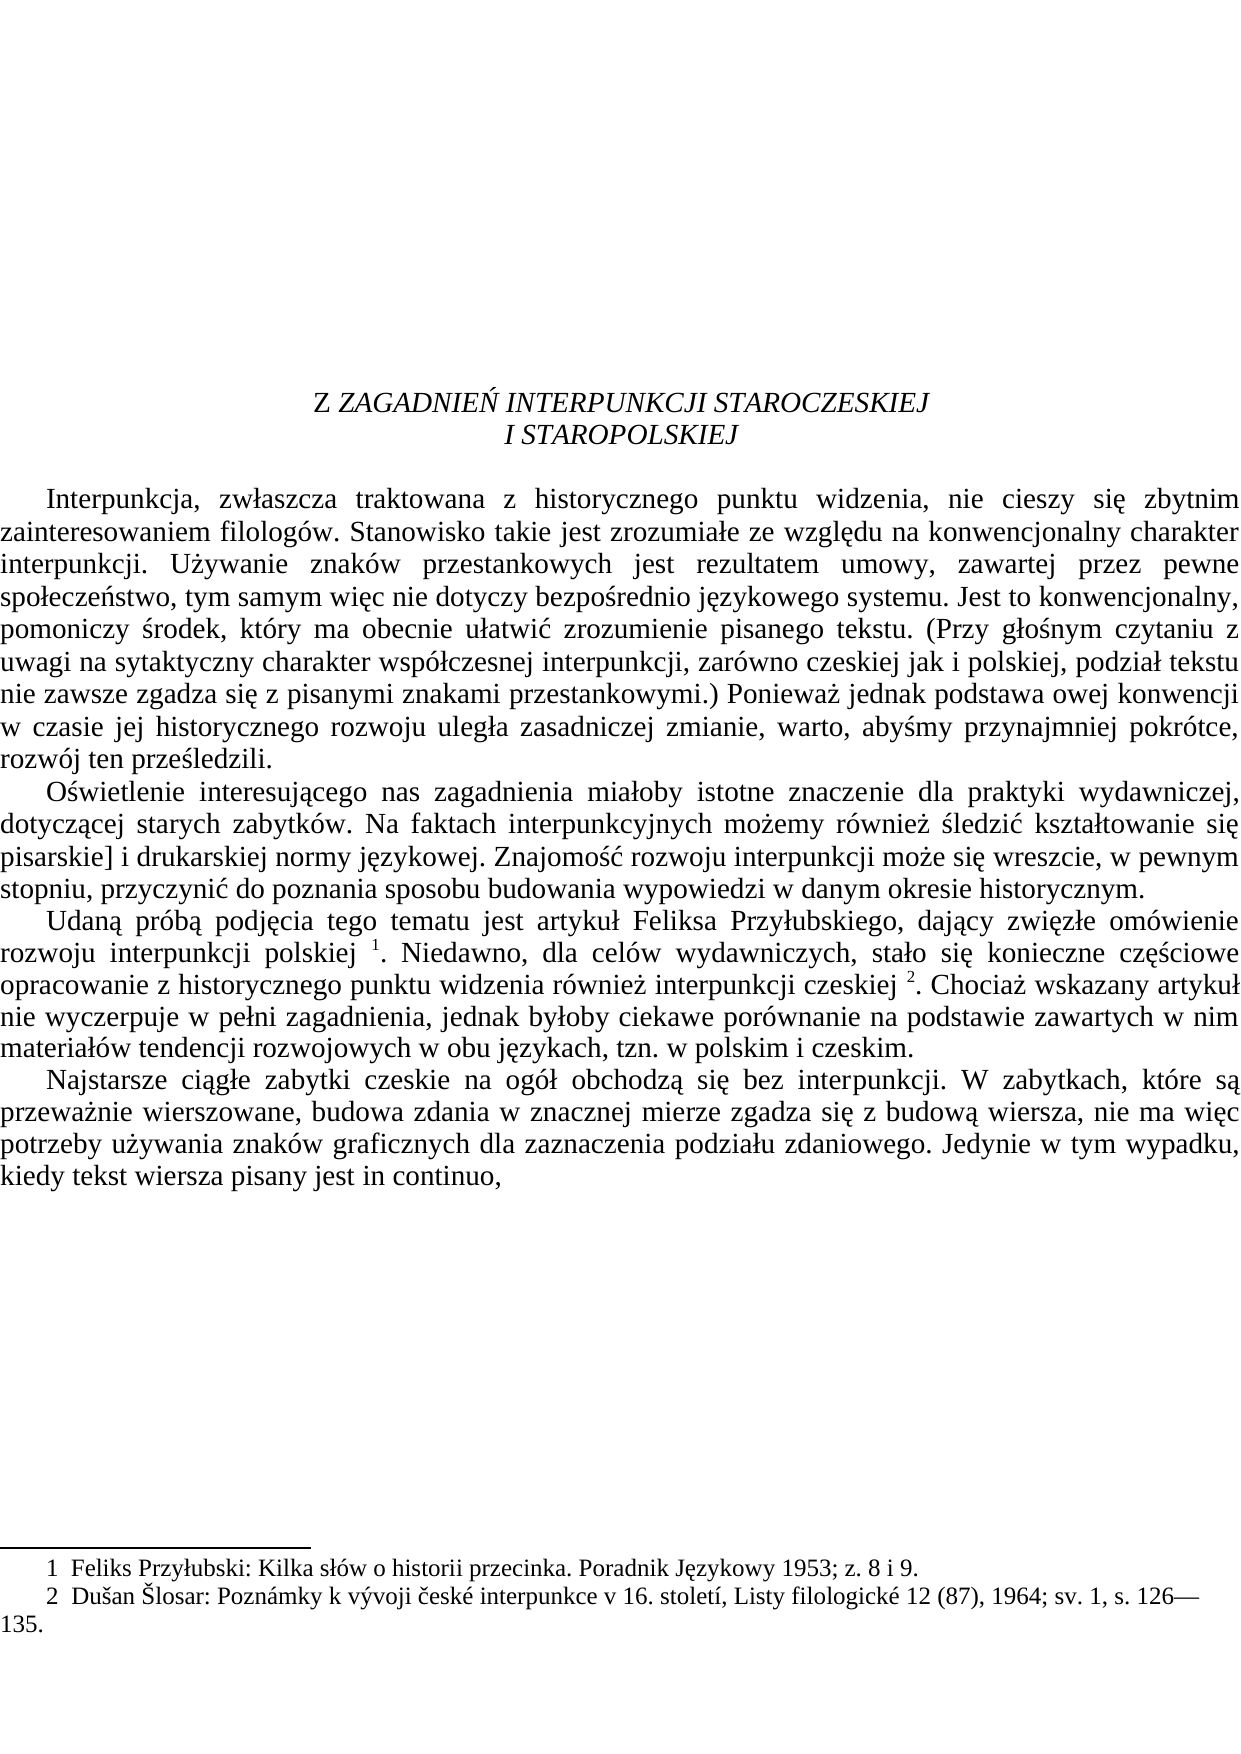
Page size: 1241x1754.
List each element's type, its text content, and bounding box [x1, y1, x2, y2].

text Oświetlenie interesującego nas zagadnienia miałoby istotne znaczenie dla praktyki wydawniczej, dotyczącej starych zabytków. Na faktach interpunkcyjnych możemy również śledzić kształtowanie się pisarskie] i drukarskiej normy językowej. Znajomość rozwoju interpunkcji może się wreszcie, w pewnym stopniu, przyczynić do poznania sposobu budowania wypowiedzi w danym okresie historycznym. [0, 775, 1240, 905]
text Z ZAGADNIEŃ INTERPUNKCJI STAROCZESKIEJ I STAROPOLSKIEJ [2, 386, 1240, 451]
text Interpunkcja, zwłaszcza traktowana z historycznego punktu widzenia, nie cieszy się zbytnim zainteresowaniem filologów. Stanowisko takie jest zrozumiałe ze względu na konwencjonalny charakter interpunkcji. Używanie znaków przestankowych jest rezultatem umowy, zawartej przez pewne społeczeństwo, tym samym więc nie dotyczy bezpośrednio językowego systemu. Jest to konwencjonalny, pomoniczy środek, który ma obecnie ułatwić zrozumienie pisanego tekstu. (Przy głośnym czytaniu z uwagi na sytaktyczny charakter współczesnej interpunkcji, zarówno czeskiej jak i polskiej, podział tekstu nie zawsze zgadza się z pisanymi znakami przestankowymi.) Ponieważ jednak podstawa owej konwencji w czasie jej historycznego rozwoju uległa zasadniczej zmianie, warto, abyśmy przynajmniej pokrótce, rozwój ten prześledzili. [0, 482, 1240, 775]
text Udaną próbą podjęcia tego tematu jest artykuł Feliksa Przyłubskiego, dający zwięzłe omówienie rozwoju interpunkcji polskiej . Niedawno, dla celów wydawniczych, stało się konieczne częściowe opracowanie z historycznego punktu widzenia również interpunkcji czeskiej . Chociaż wskazany artykuł nie wyczerpuje w pełni zagadnienia, jednak byłoby ciekawe porównanie na podstawie zawartych w nim materiałów tendencji rozwojowych w obu językach, tzn. w polskim i czeskim. [0, 905, 1240, 1064]
text Najstarsze ciągłe zabytki czeskie na ogół obchodzą się bez interpunkcji. W zabytkach, które są przeważnie wierszowane, budowa zdania w znacznej mierze zgadza się z budową wiersza, nie ma więc potrzeby używania znaków graficznych dla zaznaczenia podziału zdaniowego. Jedynie w tym wypadku, kiedy tekst wiersza pisany jest in continuo, [0, 1064, 1240, 1192]
